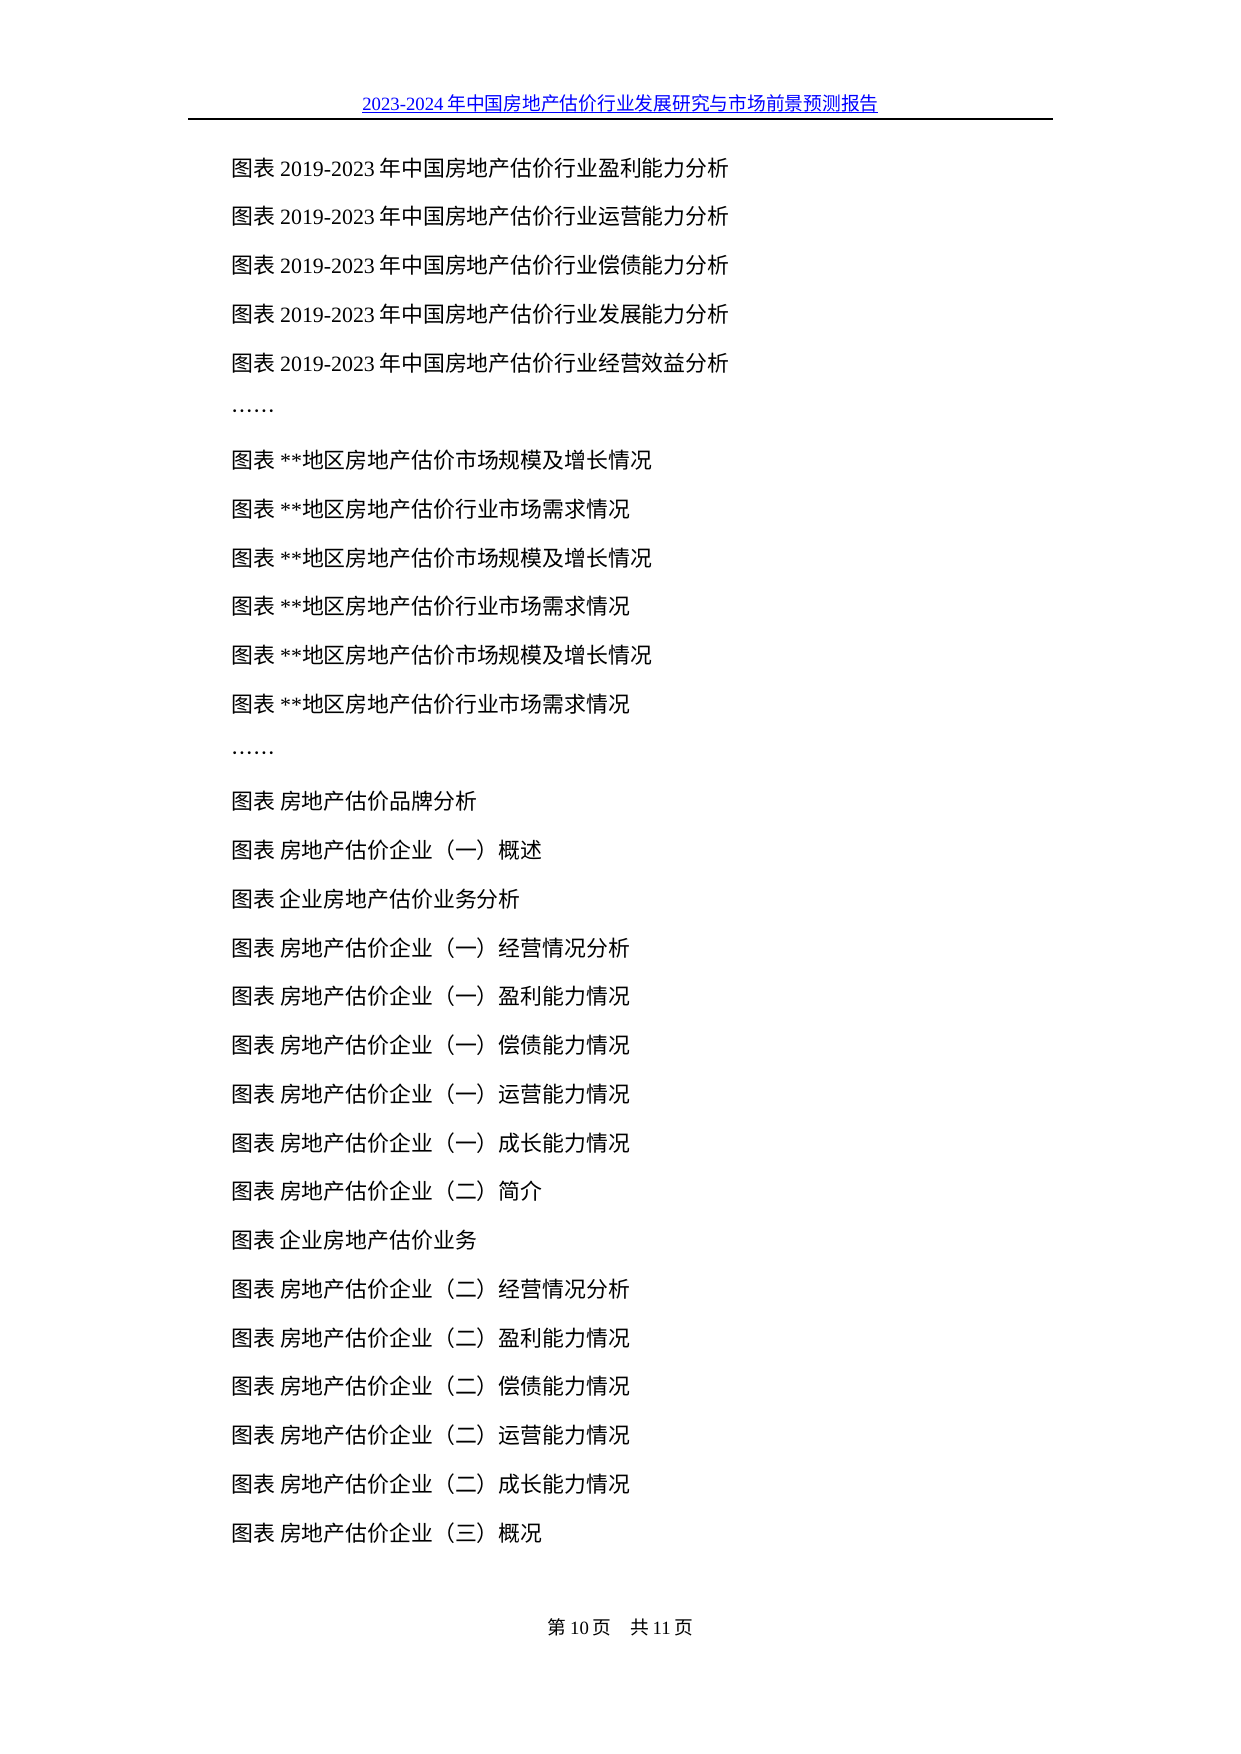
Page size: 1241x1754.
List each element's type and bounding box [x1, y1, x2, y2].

text [187, 150, 1053, 1548]
